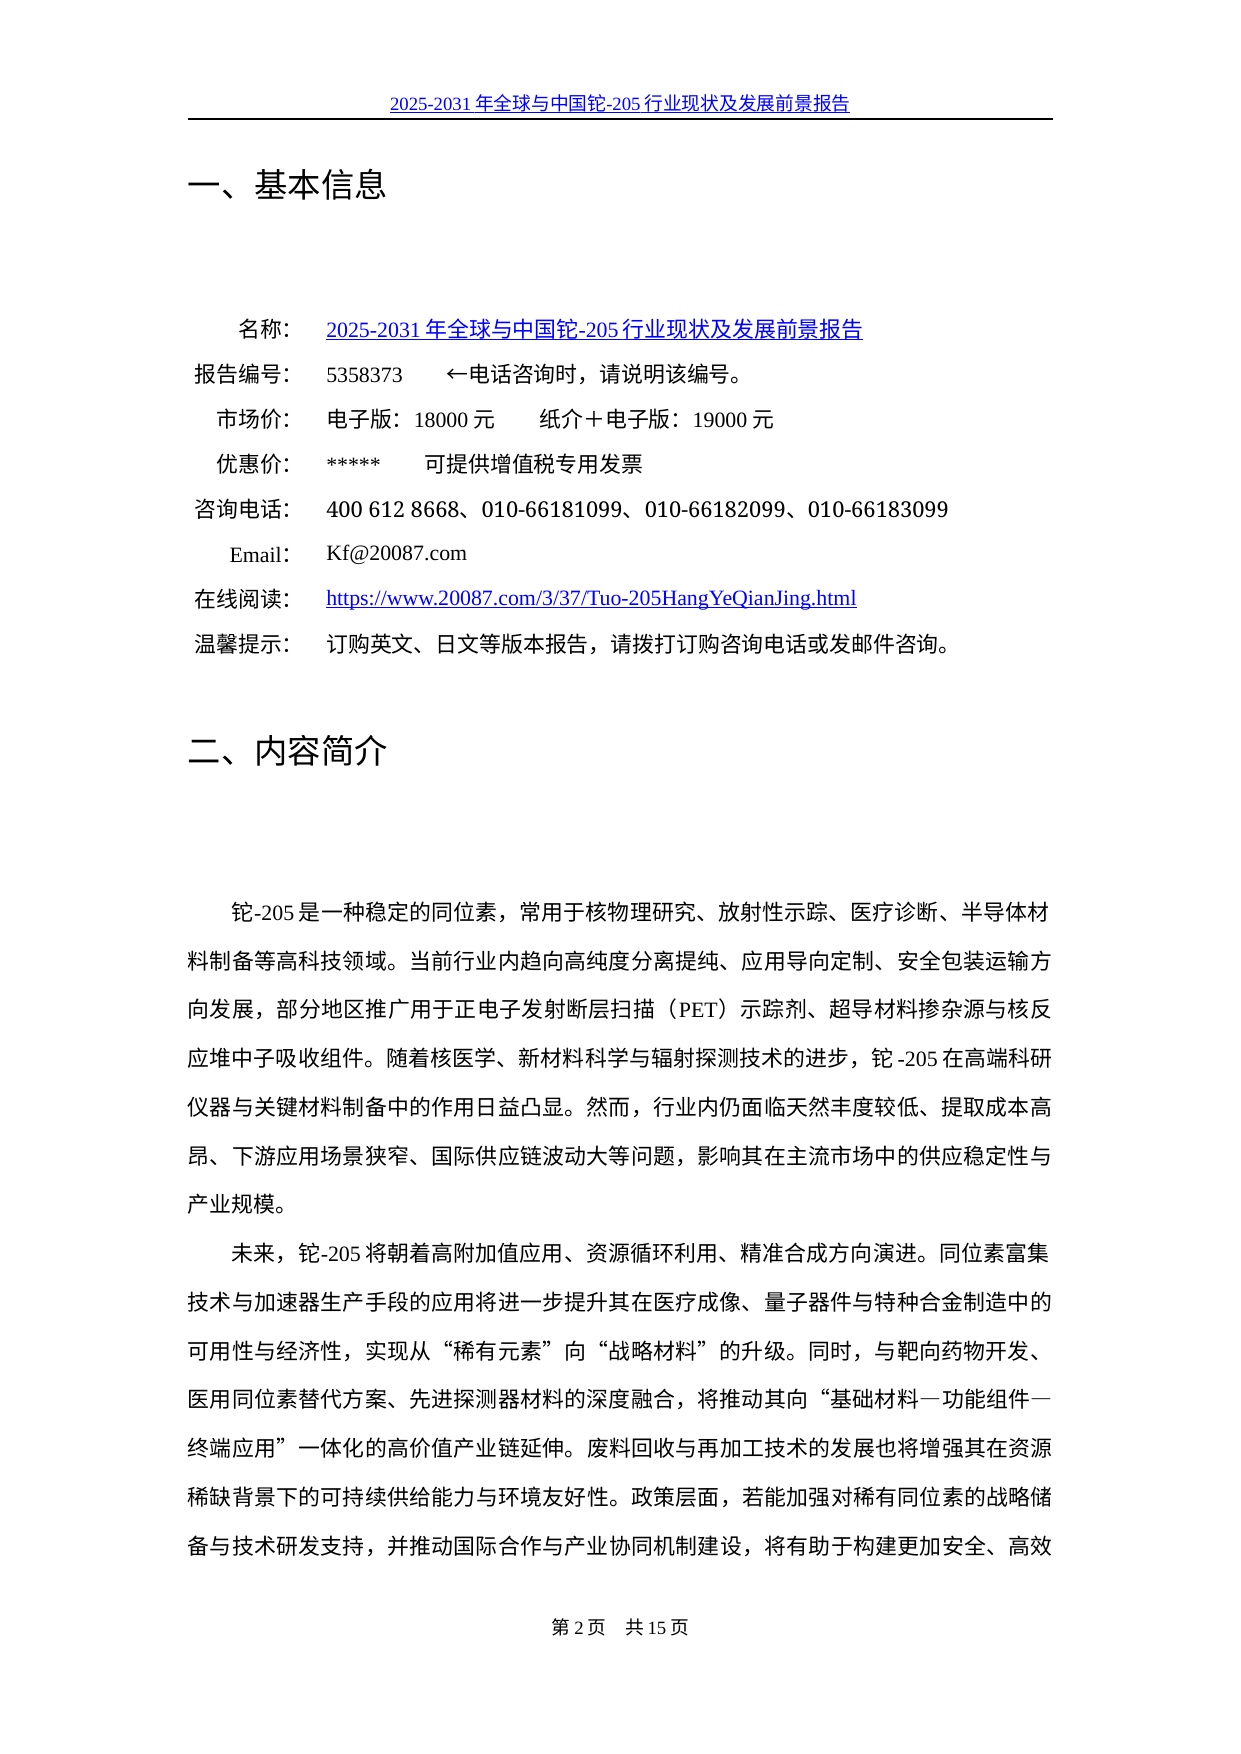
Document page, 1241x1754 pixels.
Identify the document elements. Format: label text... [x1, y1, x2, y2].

table_header 2025-2031年全球与中国铊-205行业现状及发展前景报告 [315, 312, 1073, 357]
table_cell Kf@20087.com [315, 537, 1073, 582]
table_header 名称： [167, 312, 315, 357]
table_cell 咨询电话： [167, 492, 315, 537]
table_cell ***** 可提供增值税专用发票 [315, 447, 1073, 492]
table_cell 5358373 ←电话咨询时，请说明该编号。 [315, 357, 1073, 402]
table_cell 订购英文、日文等版本报告，请拨打订购咨询电话或发邮件咨询。 [315, 627, 1073, 672]
table_cell 电子版：18000 元 纸介＋电子版：19000 元 [315, 402, 1073, 447]
title 一、基本信息 [187, 150, 1053, 215]
title 二、内容简介 [187, 717, 1053, 782]
table_cell [315, 582, 1073, 627]
table_cell 400 612 8668、010-66181099、010-66182099、010-66183099 [315, 492, 1073, 537]
table_cell 市场价： [167, 402, 315, 447]
table_cell 在线阅读： [167, 582, 315, 627]
table_cell 温馨提示： [167, 627, 315, 672]
table_cell Email： [167, 537, 315, 582]
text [187, 894, 1053, 1561]
table_cell 报告编号： [167, 357, 315, 402]
table_cell 优惠价： [167, 447, 315, 492]
